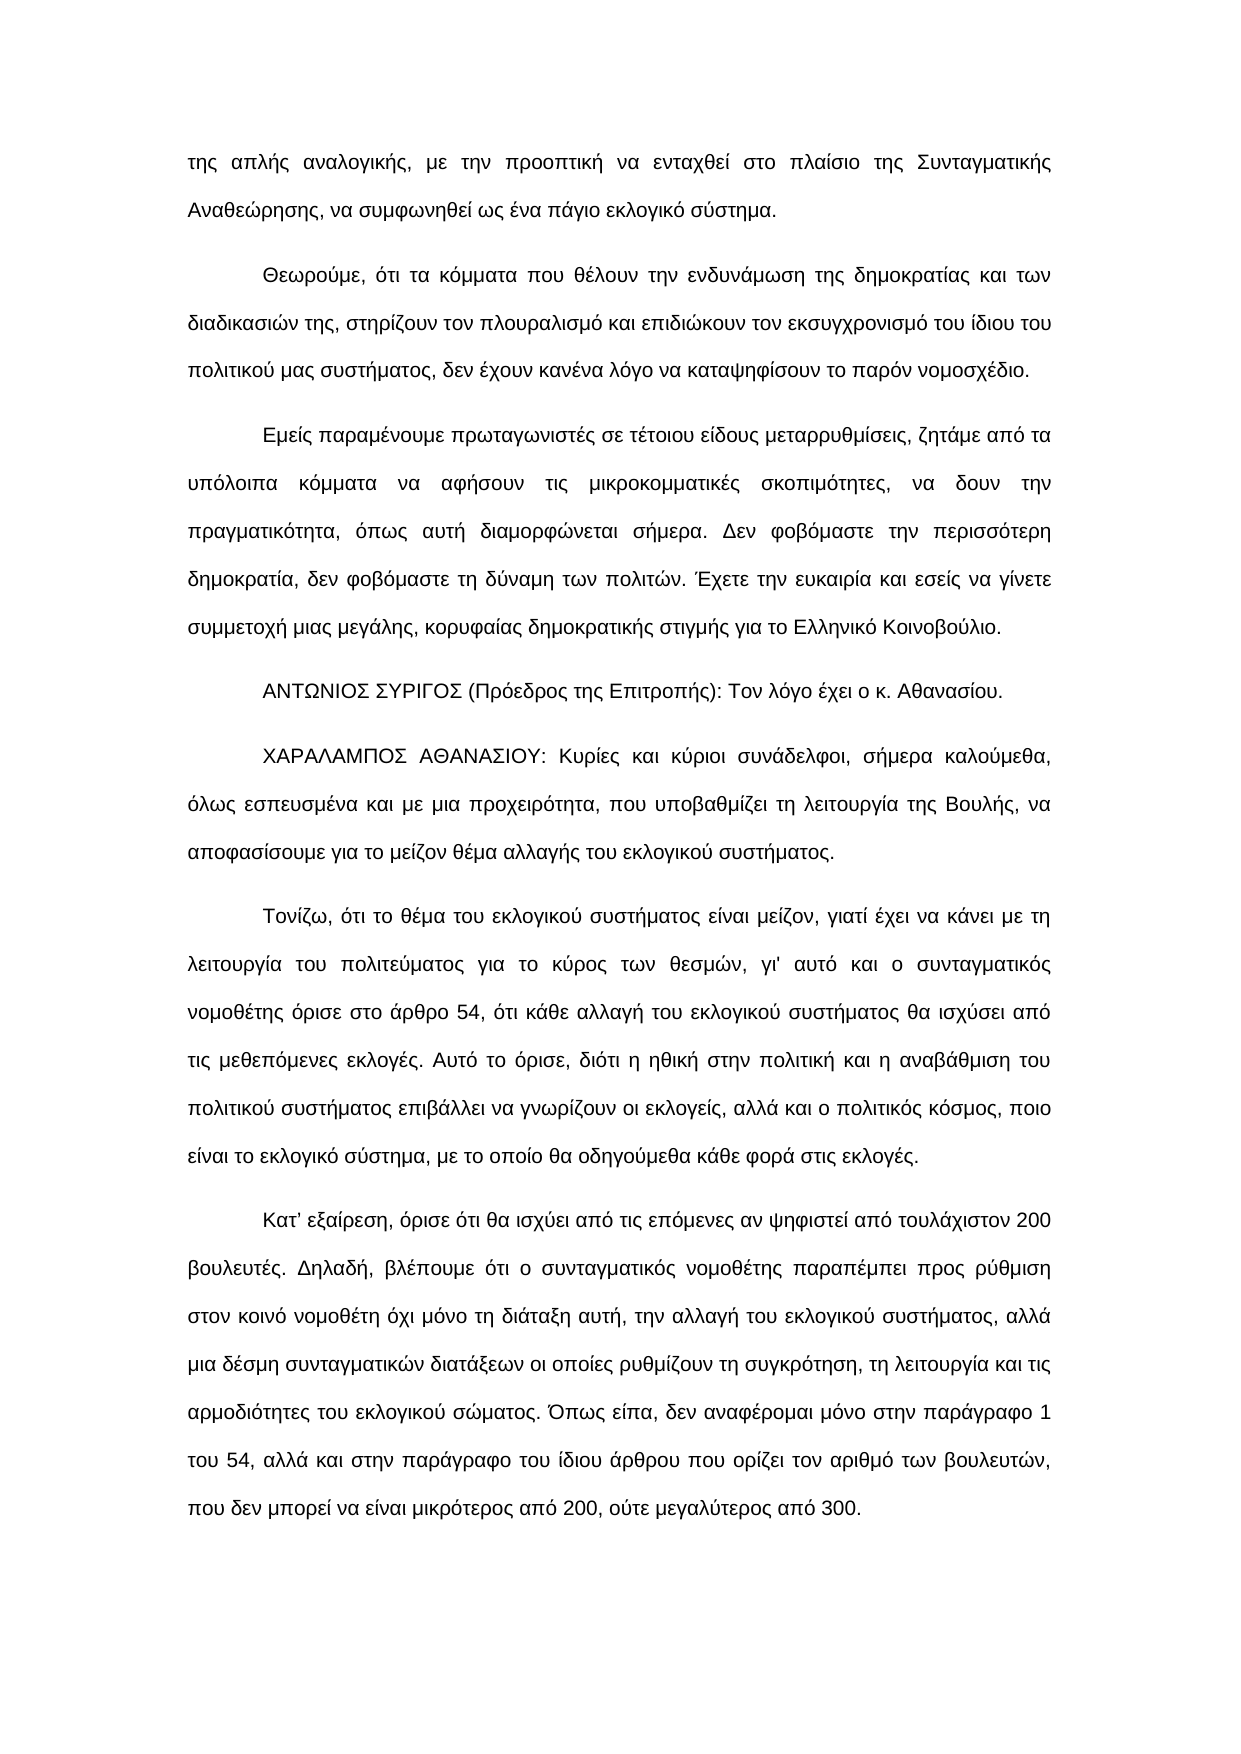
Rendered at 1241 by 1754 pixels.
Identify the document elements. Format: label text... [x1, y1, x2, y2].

text ΑΝΤΩΝΙΟΣ ΣΥΡΙΓΟΣ (Πρόεδρος της Επιτροπής): Τον λόγο έχει ο κ. Αθανασίου. [187, 679, 1053, 703]
text Εμείς παραμένουμε πρωταγωνιστές σε τέτοιου είδους μεταρρυθμίσεις, ζητάμε από τα υπόλοιπα κόμματα να αφήσουν τις μικροκομματικές σκοπιμότητες, να δουν την πραγματικότητα, όπως αυτή διαμορφώνεται σήμερα. Δεν φοβόμαστε την περισσότερη δημοκρατία, δεν φοβόμαστε τη δύναμη των πολιτών. Έχετε την ευκαιρία και εσείς να γίνετε συμμετοχή μιας μεγάλης, κορυφαίας δημοκρατικής στιγμής για το Ελληνικό Κοινοβούλιο. [187, 423, 1053, 638]
text Κατ’ εξαίρεση, όρισε ότι θα ισχύει από τις επόμενες αν ψηφιστεί από τουλάχιστον 200 βουλευτές. Δηλαδή, βλέπουμε ότι ο συνταγματικός νομοθέτης παραπέμπει προς ρύθμιση στον κοινό νομοθέτη όχι μόνο τη διάταξη αυτή, την αλλαγή του εκλογικού συστήματος, αλλά μια δέσμη συνταγματικών διατάξεων οι οποίες ρυθμίζουν τη συγκρότηση, τη λειτουργία και τις αρμοδιότητες του εκλογικού σώματος. Όπως είπα, δεν αναφέρομαι μόνο στην παράγραφο 1 του 54, αλλά και στην παράγραφο του ίδιου άρθρου που ορίζει τον αριθμό των βουλευτών, που δεν μπορεί να είναι μικρότερος από 200, ούτε μεγαλύτερος από 300. [187, 1208, 1053, 1520]
text Θεωρούμε, ότι τα κόμματα που θέλουν την ενδυνάμωση της δημοκρατίας και των διαδικασιών της, στηρίζουν τον πλουραλισμό και επιδιώκουν τον εκσυγχρονισμό του ίδιου του πολιτικού μας συστήματος, δεν έχουν κανένα λόγο να καταψηφίσουν το παρόν νομοσχέδιο. [187, 262, 1053, 382]
text Τονίζω, ότι το θέμα του εκλογικού συστήματος είναι μείζον, γιατί έχει να κάνει με τη λειτουργία του πολιτεύματος για το κύρος των θεσμών, γι' αυτό και ο συνταγματικός νομοθέτης όρισε στο άρθρο 54, ότι κάθε αλλαγή του εκλογικού συστήματος θα ισχύσει από τις μεθεπόμενες εκλογές. Αυτό το όρισε, διότι η ηθική στην πολιτική και η αναβάθμιση του πολιτικού συστήματος επιβάλλει να γνωρίζουν οι εκλογείς, αλλά και ο πολιτικός κόσμος, ποιο είναι το εκλογικό σύστημα, με το οποίο θα οδηγούμεθα κάθε φορά στις εκλογές. [187, 904, 1053, 1168]
text ΧΑΡΑΛΑΜΠΟΣ ΑΘΑΝΑΣΙΟΥ: Κυρίες και κύριοι συνάδελφοι, σήμερα καλούμεθα, όλως εσπευσμένα και με μια προχειρότητα, που υποβαθμίζει τη λειτουργία της Βουλής, να αποφασίσουμε για το μείζον θέμα αλλαγής του εκλογικού συστήματος. [187, 744, 1053, 863]
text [187, 150, 1053, 222]
